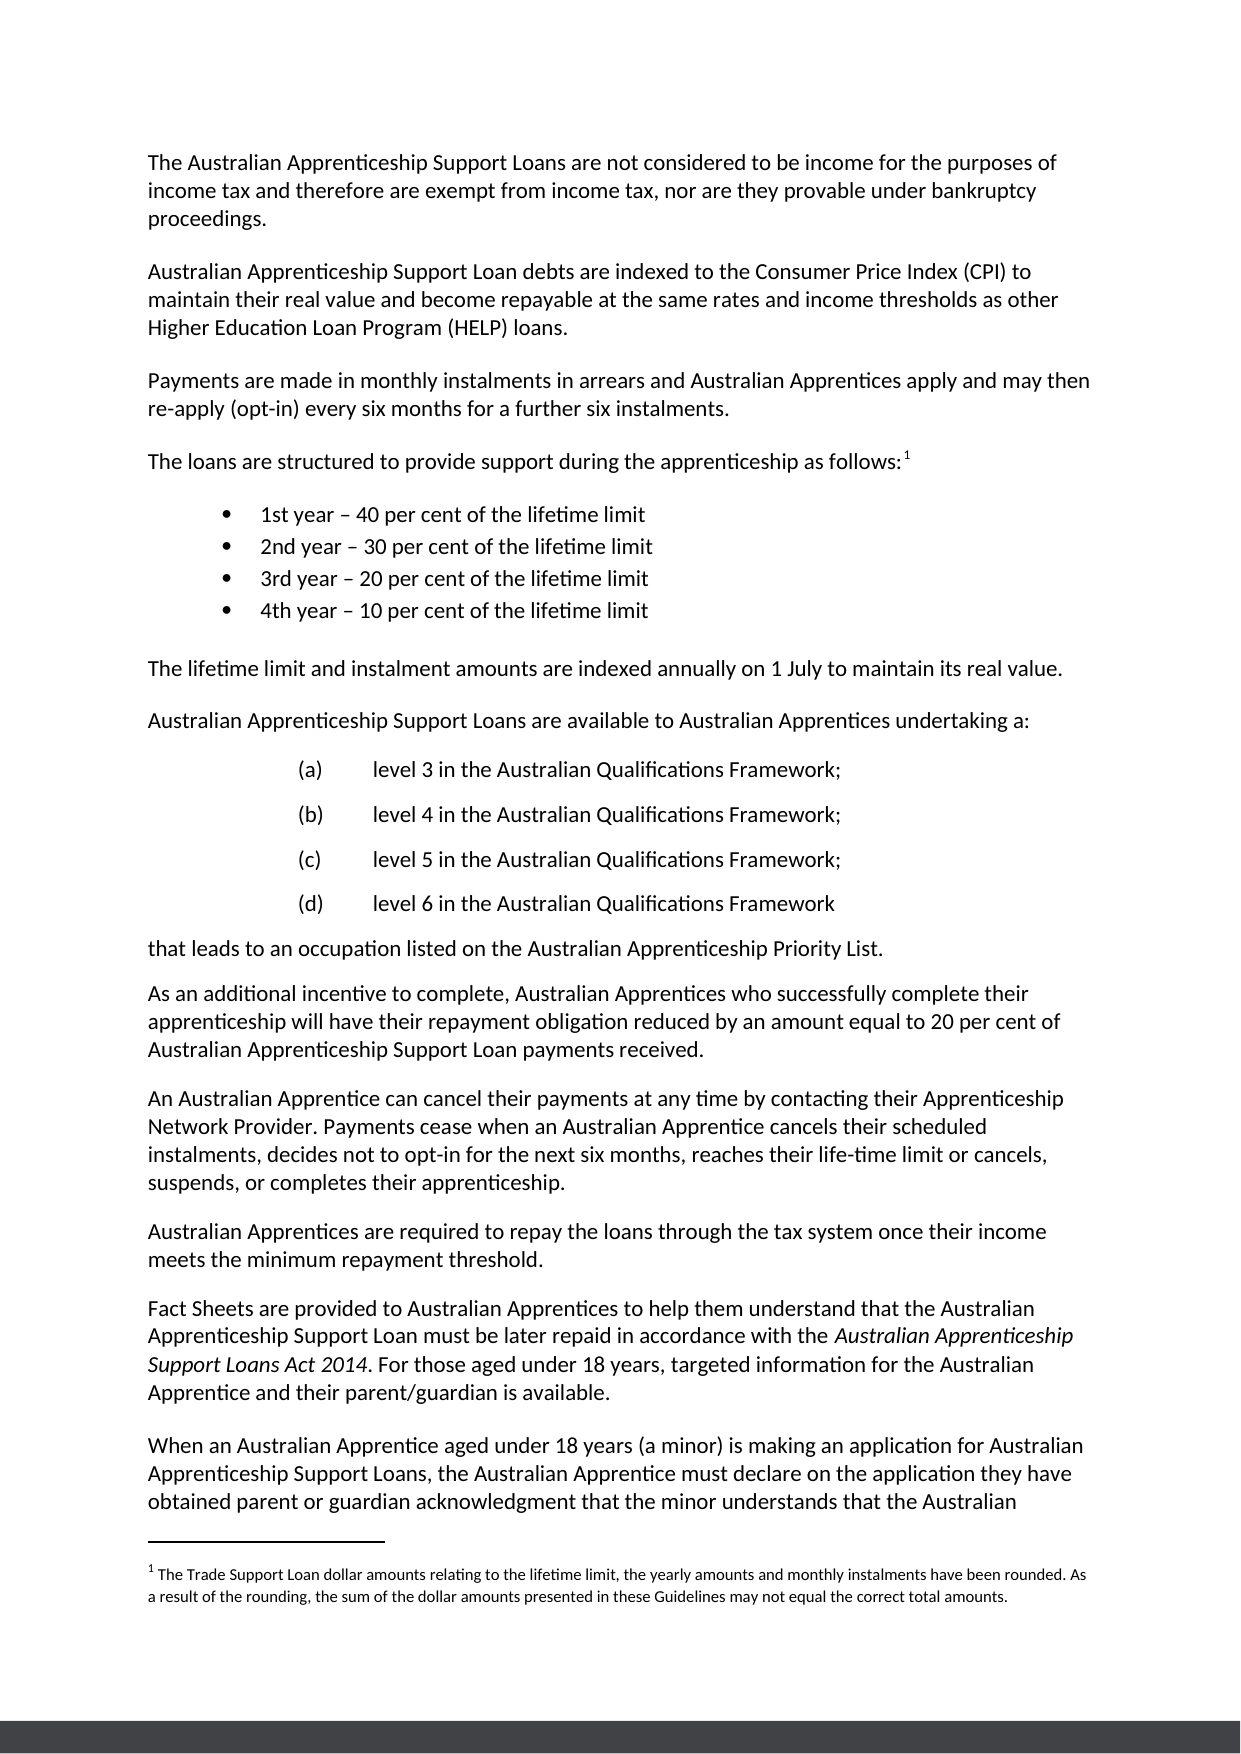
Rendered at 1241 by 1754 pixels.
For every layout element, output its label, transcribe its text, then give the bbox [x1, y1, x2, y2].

text (b) level 4 in the Australian Qualifications Framework; [223, 800, 1092, 828]
text As an additional incentive to complete, Australian Apprentices who successfully complete their apprenticeship will have their repayment obligation reduced by an amount equal to 20 per cent of Australian Apprenticeship Support Loan payments received. [148, 979, 1092, 1063]
text that leads to an occupation listed on the Australian Apprenticeship Priority List. [148, 934, 1092, 962]
text Payments are made in monthly instalments in arrears and Australian Apprentices apply and may then re-apply (opt-in) every six months for a further six instalments. [148, 366, 1092, 422]
text The loans are structured to provide support during the apprenticeship as follows: [148, 447, 1092, 475]
list 4th year – 10 per cent of the lifetime limit [223, 596, 1092, 624]
text Australian Apprenticeship Support Loan debts are indexed to the Consumer Price Index (CPI) to maintain their real value and become repayable at the same rates and income thresholds as other Higher Education Loan Program (HELP) loans. [148, 257, 1092, 341]
text (c) level 5 in the Australian Qualifications Framework; [223, 845, 1092, 873]
list 2nd year – 30 per cent of the lifetime limit [223, 532, 1092, 560]
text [148, 1431, 1092, 1515]
text The Australian Apprenticeship Support Loans are not considered to be income for the purposes of income tax and therefore are exempt from income tax, nor are they provable under bankruptcy proceedings. [148, 148, 1092, 232]
text Australian Apprenticeship Support Loans are available to Australian Apprentices undertaking a: [148, 707, 1092, 735]
text An Australian Apprentice can cancel their payments at any time by contacting their Apprenticeship Network Provider. Payments cease when an Australian Apprentice cancels their scheduled instalments, decides not to opt-in for the next six months, reaches their life-time limit or cancels, suspends, or completes their apprenticeship. [148, 1084, 1092, 1196]
list 3rd year – 20 per cent of the lifetime limit [223, 564, 1092, 592]
text (d) level 6 in the Australian Qualifications Framework [223, 889, 1092, 918]
text Fact Sheets are provided to Australian Apprentices to help them understand that the Australian Apprenticeship Support Loan must be later repaid in accordance with the Australian Apprenticeship Support Loans Act 2014. For those aged under 18 years, targeted information for the Australian Apprentice and their parent/guardian is available. [148, 1294, 1092, 1406]
text (a) level 3 in the Australian Qualifications Framework; [223, 756, 1092, 783]
text The lifetime limit and instalment amounts are indexed annually on 1 July to maintain its real value. [148, 654, 1092, 682]
list 1st year – 40 per cent of the lifetime limit [223, 500, 1092, 528]
text Australian Apprentices are required to repay the loans through the tax system once their income meets the minimum repayment threshold. [148, 1217, 1092, 1273]
